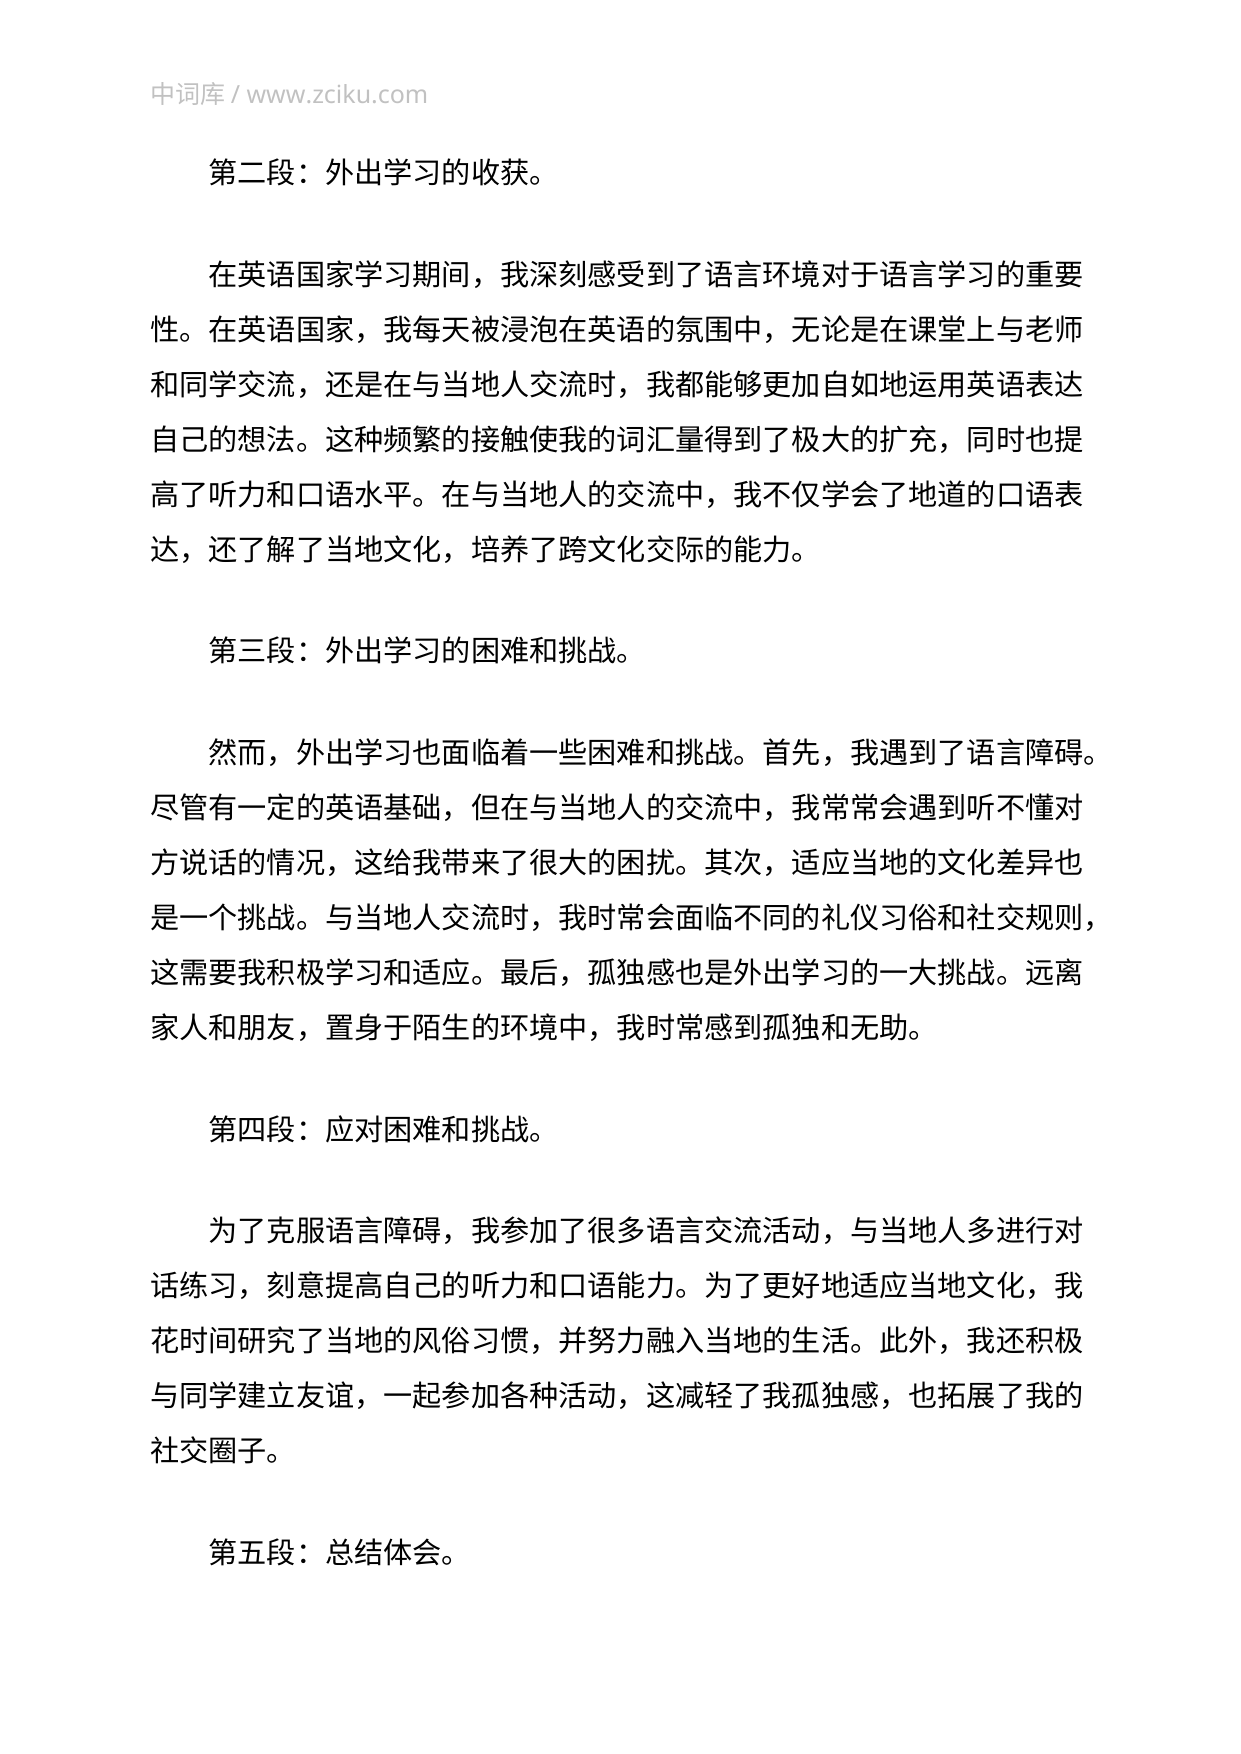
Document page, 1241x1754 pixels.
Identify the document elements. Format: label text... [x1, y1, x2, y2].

text 第五段：总结体会。 [150, 1529, 1090, 1571]
text 第二段：外出学习的收获。 [150, 150, 1090, 192]
text 然而，外出学习也面临着一些困难和挑战。首先，我遇到了语言障碍。尽管有一定的英语基础，但在与当地人的交流中，我常常会遇到听不懂对方说话的情况，这给我带来了很大的困扰。其次，适应当地的文化差异也是一个挑战。与当地人交流时，我时常会面临不同的礼仪习俗和社交规则，这需要我积极学习和适应。最后，孤独感也是外出学习的一大挑战。远离家人和朋友，置身于陌生的环境中，我时常感到孤独和无助。 [150, 730, 1090, 1047]
text 第三段：外出学习的困难和挑战。 [150, 628, 1090, 670]
text 在英语国家学习期间，我深刻感受到了语言环境对于语言学习的重要性。在英语国家，我每天被浸泡在英语的氛围中，无论是在课堂上与老师和同学交流，还是在与当地人交流时，我都能够更加自如地运用英语表达自己的想法。这种频繁的接触使我的词汇量得到了极大的扩充，同时也提高了听力和口语水平。在与当地人的交流中，我不仅学会了地道的口语表达，还了解了当地文化，培养了跨文化交际的能力。 [150, 252, 1090, 568]
text 为了克服语言障碍，我参加了很多语言交流活动，与当地人多进行对话练习，刻意提高自己的听力和口语能力。为了更好地适应当地文化，我花时间研究了当地的风俗习惯，并努力融入当地的生活。此外，我还积极与同学建立友谊，一起参加各种活动，这减轻了我孤独感，也拓展了我的社交圈子。 [150, 1208, 1090, 1470]
text 第四段：应对困难和挑战。 [150, 1106, 1090, 1148]
